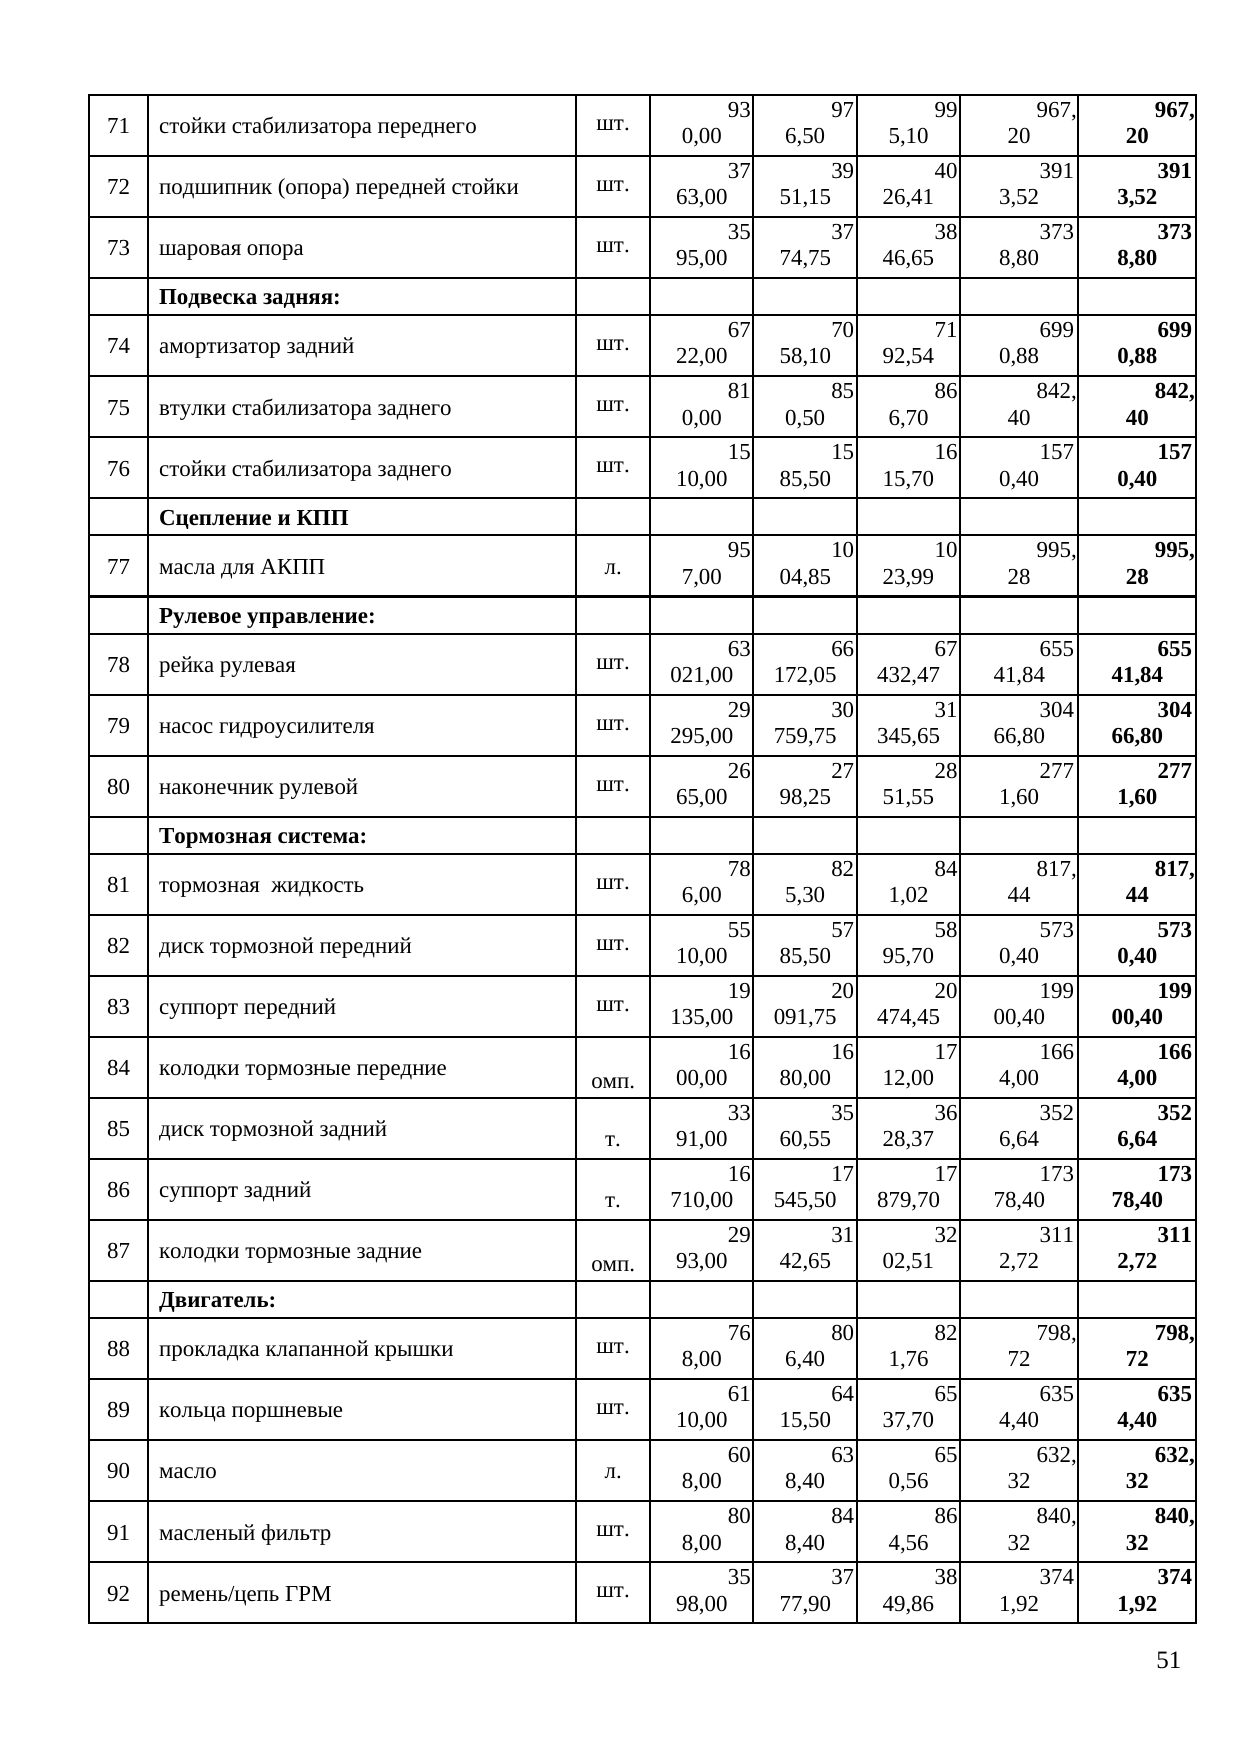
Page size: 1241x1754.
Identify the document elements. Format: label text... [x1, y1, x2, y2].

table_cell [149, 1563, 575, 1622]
table_cell рейка рулевая [149, 635, 575, 693]
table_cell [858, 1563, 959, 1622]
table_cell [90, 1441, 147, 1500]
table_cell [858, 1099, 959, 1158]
table_cell 967,20 [1079, 96, 1195, 155]
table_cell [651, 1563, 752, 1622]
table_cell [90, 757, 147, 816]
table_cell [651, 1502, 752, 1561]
table_cell [90, 598, 147, 632]
table_cell 7058,10 [754, 316, 856, 375]
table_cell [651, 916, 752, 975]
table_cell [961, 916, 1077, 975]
table_cell 850,50 [754, 377, 856, 436]
table_cell 3951,15 [754, 157, 856, 216]
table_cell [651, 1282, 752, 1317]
table_cell 72 [90, 157, 147, 216]
table_cell шаровая опора [149, 218, 575, 277]
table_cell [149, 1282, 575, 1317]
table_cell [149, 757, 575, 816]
table_cell подшипник (опора) передней стойки [149, 157, 575, 216]
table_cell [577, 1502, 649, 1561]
table_cell шт. [577, 377, 649, 436]
table_cell [858, 499, 959, 534]
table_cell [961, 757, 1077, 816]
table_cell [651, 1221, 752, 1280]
table_cell [90, 499, 147, 534]
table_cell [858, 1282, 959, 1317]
table_cell Сцепление и КПП [149, 499, 575, 534]
table_cell 1570,40 [961, 438, 1077, 497]
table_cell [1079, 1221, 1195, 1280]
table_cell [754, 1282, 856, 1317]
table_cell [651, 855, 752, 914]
table_cell 6990,88 [961, 316, 1077, 375]
table_cell шт. [577, 218, 649, 277]
table_cell 65541,84 [961, 635, 1077, 693]
table_cell 1023,99 [858, 536, 959, 595]
table_cell [961, 598, 1077, 632]
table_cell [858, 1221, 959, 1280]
table_cell [651, 499, 752, 534]
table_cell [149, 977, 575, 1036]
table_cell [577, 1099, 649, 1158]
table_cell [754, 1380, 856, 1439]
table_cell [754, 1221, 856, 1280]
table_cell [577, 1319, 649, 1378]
table_cell 1004,85 [754, 536, 856, 595]
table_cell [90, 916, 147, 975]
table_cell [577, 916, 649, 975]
table_cell 71 [90, 96, 147, 155]
table_cell 66172,05 [754, 635, 856, 693]
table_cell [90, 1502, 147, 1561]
table_cell [858, 279, 959, 314]
table_cell насос гидроусилителя [149, 696, 575, 754]
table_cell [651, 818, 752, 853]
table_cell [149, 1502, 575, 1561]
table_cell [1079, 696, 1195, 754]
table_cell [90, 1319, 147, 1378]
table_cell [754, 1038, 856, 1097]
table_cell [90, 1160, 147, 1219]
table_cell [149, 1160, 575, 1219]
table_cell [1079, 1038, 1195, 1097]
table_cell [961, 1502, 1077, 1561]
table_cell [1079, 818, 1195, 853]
table_cell 3774,75 [754, 218, 856, 277]
table_cell [577, 499, 649, 534]
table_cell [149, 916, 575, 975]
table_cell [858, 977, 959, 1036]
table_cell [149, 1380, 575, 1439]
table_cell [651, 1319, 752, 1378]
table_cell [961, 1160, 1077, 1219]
table_cell 65541,84 [1079, 635, 1195, 693]
table_cell 67432,47 [858, 635, 959, 693]
table_cell 76 [90, 438, 147, 497]
table_cell Рулевое управление: [149, 598, 575, 632]
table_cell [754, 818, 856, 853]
table_cell 3913,52 [961, 157, 1077, 216]
table_cell 6990,88 [1079, 316, 1195, 375]
table_cell 4026,41 [858, 157, 959, 216]
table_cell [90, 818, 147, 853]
table_cell амортизатор задний [149, 316, 575, 375]
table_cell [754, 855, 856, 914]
table_cell 3913,52 [1079, 157, 1195, 216]
table_cell [1079, 499, 1195, 534]
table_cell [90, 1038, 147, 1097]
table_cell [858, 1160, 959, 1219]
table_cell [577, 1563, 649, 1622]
table_cell втулки стабилизатора заднего [149, 377, 575, 436]
table_cell [961, 499, 1077, 534]
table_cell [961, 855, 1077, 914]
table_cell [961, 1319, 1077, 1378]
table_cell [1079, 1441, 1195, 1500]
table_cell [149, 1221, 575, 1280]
table_cell 957,00 [651, 536, 752, 595]
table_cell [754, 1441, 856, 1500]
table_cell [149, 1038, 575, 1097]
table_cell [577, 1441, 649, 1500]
table_cell 74 [90, 316, 147, 375]
table_cell 842,40 [1079, 377, 1195, 436]
table_cell 3846,65 [858, 218, 959, 277]
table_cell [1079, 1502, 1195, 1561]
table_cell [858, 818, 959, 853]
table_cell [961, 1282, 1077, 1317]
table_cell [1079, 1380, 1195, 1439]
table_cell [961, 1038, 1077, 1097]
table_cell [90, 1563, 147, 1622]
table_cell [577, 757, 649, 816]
table_cell 3738,80 [961, 218, 1077, 277]
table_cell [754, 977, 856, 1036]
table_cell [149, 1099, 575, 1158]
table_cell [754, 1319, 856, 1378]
table_cell [1079, 279, 1195, 314]
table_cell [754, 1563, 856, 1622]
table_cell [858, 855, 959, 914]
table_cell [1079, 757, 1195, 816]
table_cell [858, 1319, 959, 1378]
table_cell 3763,00 [651, 157, 752, 216]
table_cell 1570,40 [1079, 438, 1195, 497]
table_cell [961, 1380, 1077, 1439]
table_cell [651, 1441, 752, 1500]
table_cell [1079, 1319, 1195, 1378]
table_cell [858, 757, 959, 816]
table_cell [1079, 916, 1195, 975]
table_cell 1510,00 [651, 438, 752, 497]
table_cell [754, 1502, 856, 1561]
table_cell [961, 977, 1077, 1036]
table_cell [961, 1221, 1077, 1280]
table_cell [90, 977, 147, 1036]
table_cell 3738,80 [1079, 218, 1195, 277]
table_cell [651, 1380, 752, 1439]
table_cell [577, 598, 649, 632]
table_cell шт. [577, 438, 649, 497]
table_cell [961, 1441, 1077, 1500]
table_cell 6722,00 [651, 316, 752, 375]
table_cell 1585,50 [754, 438, 856, 497]
table_cell [754, 598, 856, 632]
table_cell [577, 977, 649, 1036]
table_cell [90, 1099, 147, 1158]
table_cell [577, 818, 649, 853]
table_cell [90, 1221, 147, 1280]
table_cell 63021,00 [651, 635, 752, 693]
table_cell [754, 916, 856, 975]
table_cell 78 [90, 635, 147, 693]
table_cell 29295,00 [651, 696, 752, 754]
table_cell 7192,54 [858, 316, 959, 375]
table_cell 3595,00 [651, 218, 752, 277]
table_cell стойки стабилизатора переднего [149, 96, 575, 155]
table_cell масла для АКПП [149, 536, 575, 595]
table_cell 967,20 [961, 96, 1077, 155]
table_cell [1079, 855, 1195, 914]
table_cell [754, 279, 856, 314]
table_cell 1615,70 [858, 438, 959, 497]
table_cell шт. [577, 316, 649, 375]
table_cell шт. [577, 96, 649, 155]
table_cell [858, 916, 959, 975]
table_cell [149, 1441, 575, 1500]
table_cell шт. [577, 696, 649, 754]
table_cell Подвеска задняя: [149, 279, 575, 314]
table_cell 995,28 [961, 536, 1077, 595]
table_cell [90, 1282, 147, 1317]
table_cell [961, 279, 1077, 314]
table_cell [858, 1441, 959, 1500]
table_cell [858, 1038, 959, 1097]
table_cell 842,40 [961, 377, 1077, 436]
table_cell шт. [577, 635, 649, 693]
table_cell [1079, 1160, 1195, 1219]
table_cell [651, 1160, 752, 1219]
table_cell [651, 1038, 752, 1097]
table_cell [1079, 598, 1195, 632]
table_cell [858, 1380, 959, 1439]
table_cell [651, 598, 752, 632]
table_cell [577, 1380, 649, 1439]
table_cell 995,28 [1079, 536, 1195, 595]
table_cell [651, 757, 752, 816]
table_cell 810,00 [651, 377, 752, 436]
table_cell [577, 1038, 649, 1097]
table_cell [651, 279, 752, 314]
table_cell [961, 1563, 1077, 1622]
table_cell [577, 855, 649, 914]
table_cell [858, 598, 959, 632]
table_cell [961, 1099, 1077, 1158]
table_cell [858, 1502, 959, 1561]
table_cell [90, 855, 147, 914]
table_cell шт. [577, 157, 649, 216]
table_cell 930,00 [651, 96, 752, 155]
table_cell 866,70 [858, 377, 959, 436]
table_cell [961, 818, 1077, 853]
table_cell [577, 279, 649, 314]
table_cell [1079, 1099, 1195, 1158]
table_cell 73 [90, 218, 147, 277]
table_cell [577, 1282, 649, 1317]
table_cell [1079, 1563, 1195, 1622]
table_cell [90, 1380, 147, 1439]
table_cell 77 [90, 536, 147, 595]
table_cell 75 [90, 377, 147, 436]
table_cell 79 [90, 696, 147, 754]
table_cell стойки стабилизатора заднего [149, 438, 575, 497]
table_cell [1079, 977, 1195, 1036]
table_cell л. [577, 536, 649, 595]
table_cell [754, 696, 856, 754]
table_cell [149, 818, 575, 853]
table_cell 995,10 [858, 96, 959, 155]
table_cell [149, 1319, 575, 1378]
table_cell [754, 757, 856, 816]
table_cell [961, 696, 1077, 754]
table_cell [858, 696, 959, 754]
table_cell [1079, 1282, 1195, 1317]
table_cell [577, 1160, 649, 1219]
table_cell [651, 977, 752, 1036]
table_cell 976,50 [754, 96, 856, 155]
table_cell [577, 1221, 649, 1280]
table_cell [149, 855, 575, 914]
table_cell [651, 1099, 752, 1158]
table_cell [90, 279, 147, 314]
table_cell [754, 499, 856, 534]
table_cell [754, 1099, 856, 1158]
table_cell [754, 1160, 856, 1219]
